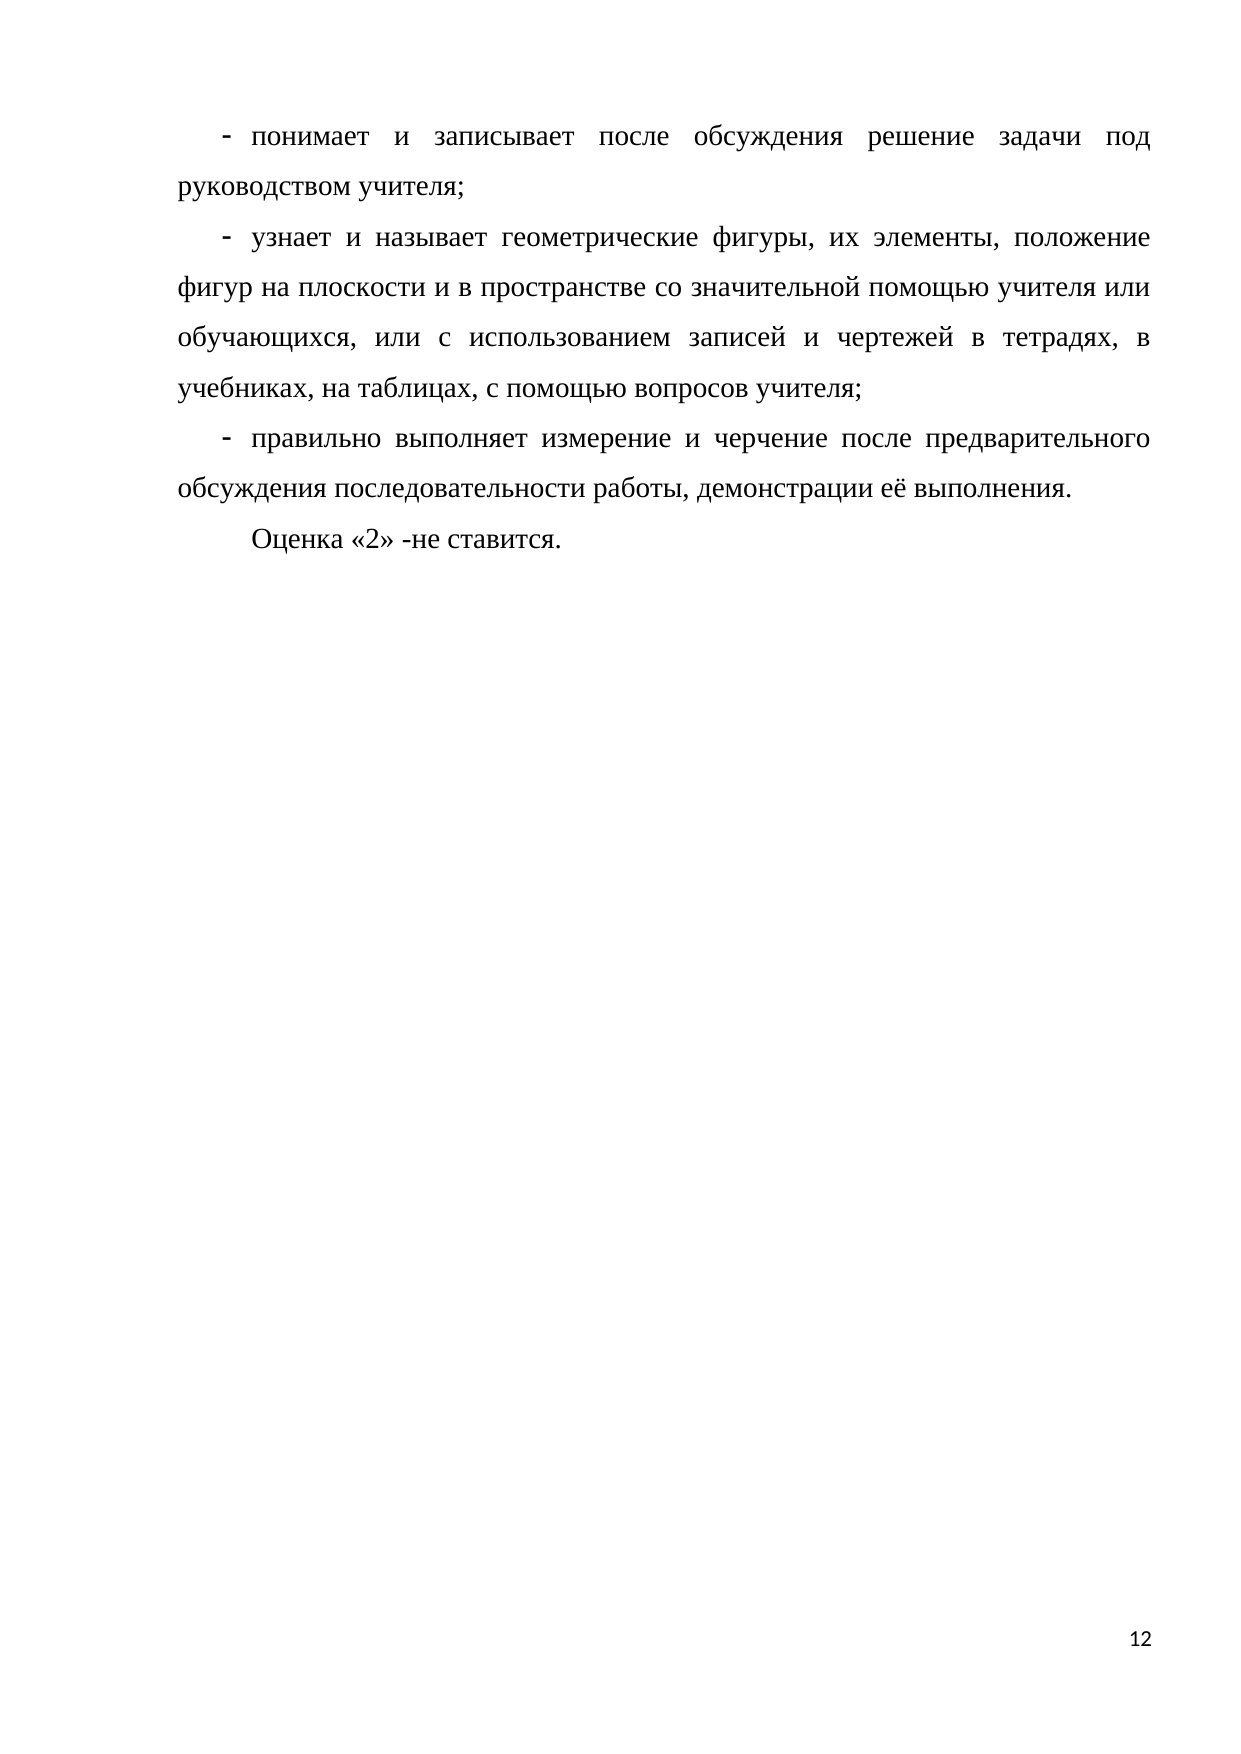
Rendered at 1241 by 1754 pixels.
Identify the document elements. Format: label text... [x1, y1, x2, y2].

list понимает и записывает после обсуждения решение задачи под руководством учителя; [177, 118, 1152, 202]
text Оценка «2» -не ставится. [177, 521, 1152, 554]
list узнает и называет геометрические фигуры, их элементы, положение фигур на плоскости и в пространстве со значительной помощью учителя или обучающихся, или с использованием записей и чертежей в тетрадях, в учебниках, на таблицах, с помощью вопросов учителя; [177, 219, 1152, 403]
list правильно выполняет измерение и черчение после предварительного обсуждения последовательности работы, демонстрации её выполнения. [177, 420, 1152, 504]
